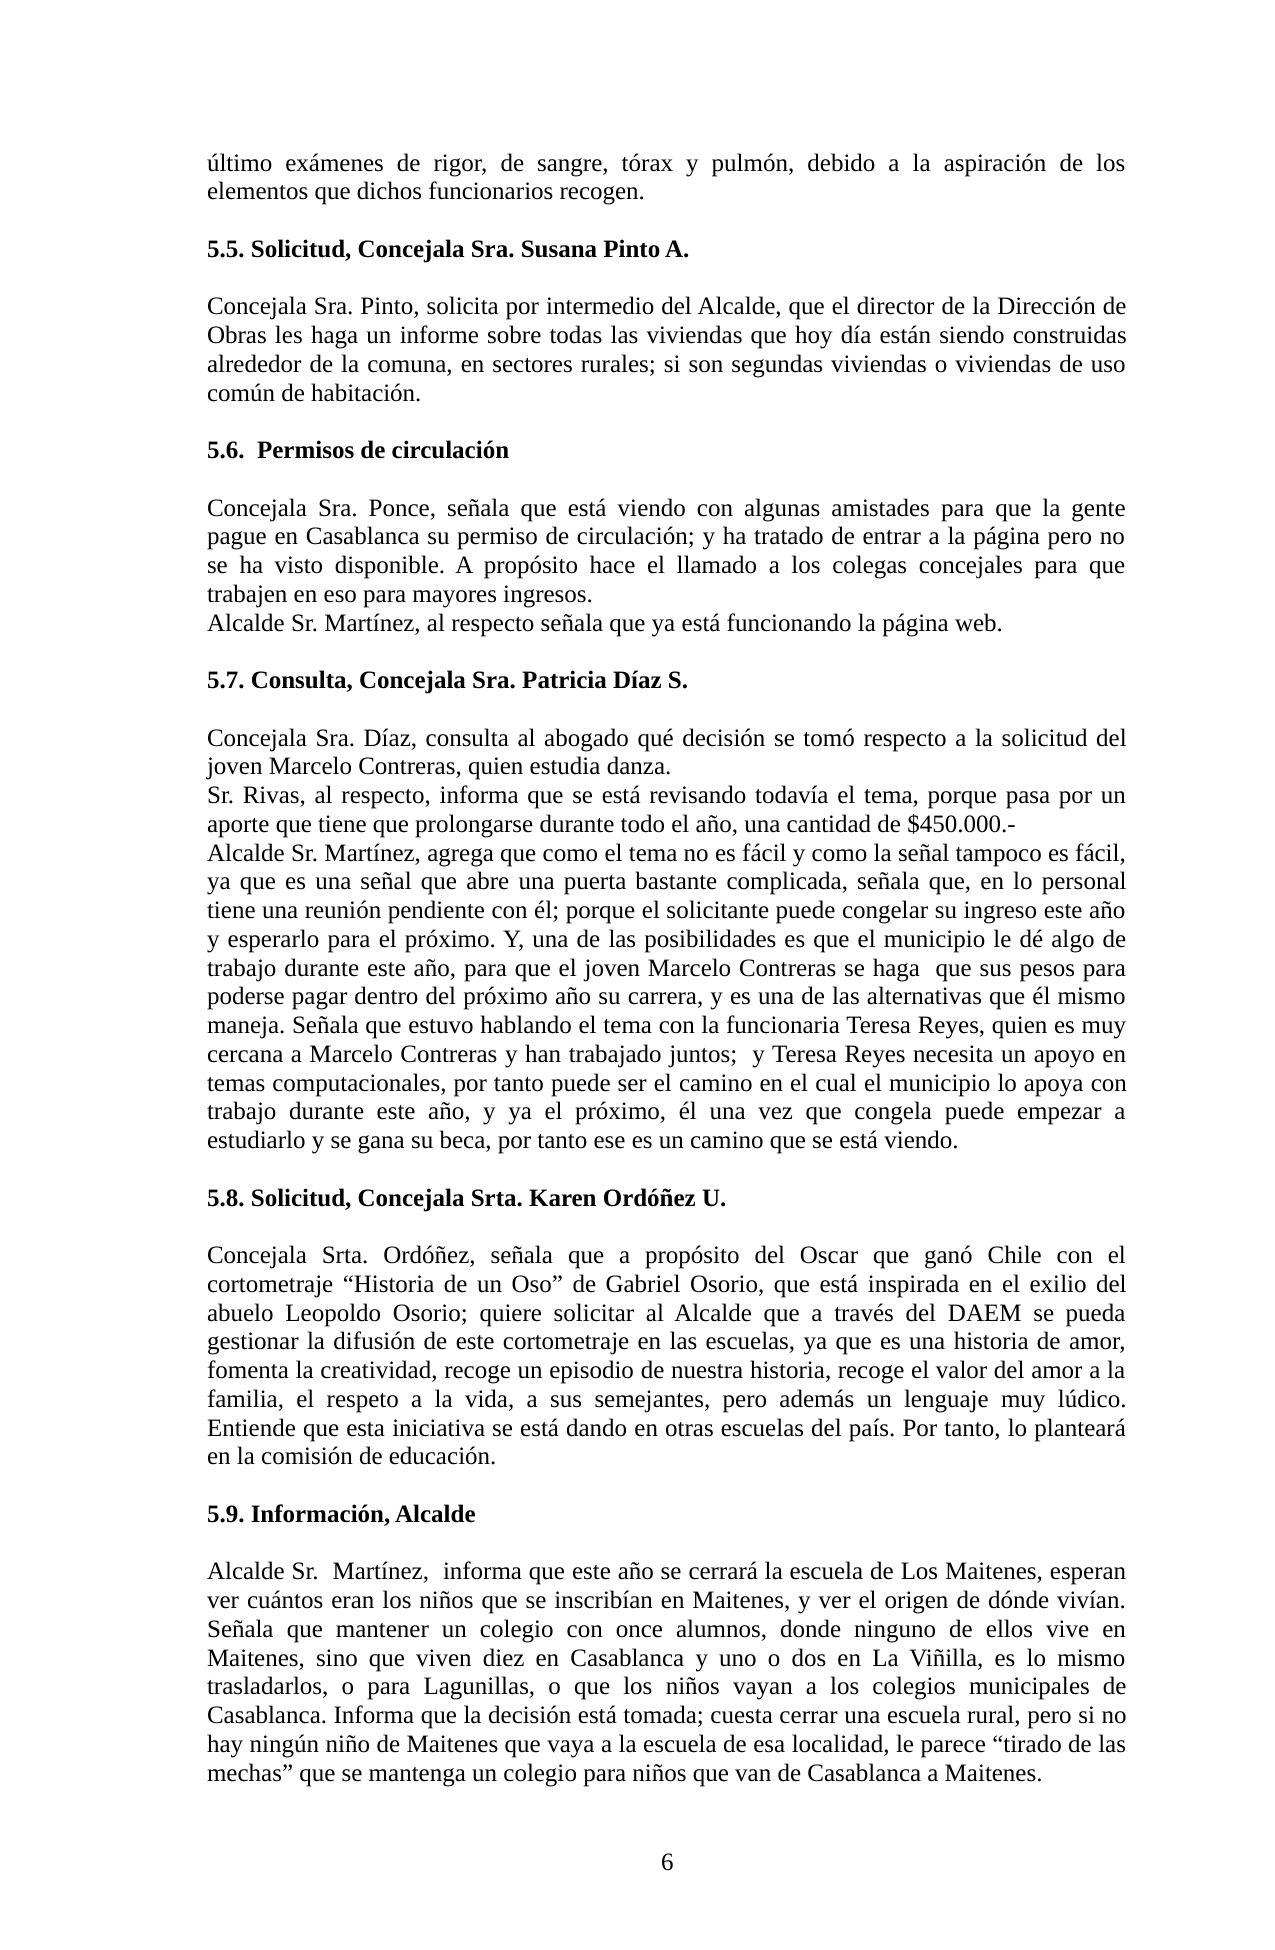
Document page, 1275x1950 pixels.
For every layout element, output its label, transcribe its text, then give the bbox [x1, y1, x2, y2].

text Sr. Rivas, al respecto, informa que se está revisando todavía el tema, porque pasa por un aporte que tiene que prolongarse durante todo el año, una cantidad de $450.000.- [207, 780, 1127, 838]
text Alcalde Sr. Martínez, agrega que como el tema no es fácil y como la señal tampoco es fácil, ya que es una señal que abre una puerta bastante complicada, señala que, en lo personal tiene una reunión pendiente con él; porque el solicitante puede congelar su ingreso este año y esperarlo para el próximo. Y, una de las posibilidades es que el municipio le dé algo de trabajo durante este año, para que el joven Marcelo Contreras se haga que sus pesos para poderse pagar dentro del próximo año su carrera, y es una de las alternativas que él mismo maneja. Señala que estuvo hablando el tema con la funcionaria Teresa Reyes, quien es muy cercana a Marcelo Contreras y han trabajado juntos; y Teresa Reyes necesita un apoyo en temas computacionales, por tanto puede ser el camino en el cual el municipio lo apoya con trabajo durante este año, y ya el próximo, él una vez que congela puede empezar a estudiarlo y se gana su beca, por tanto ese es un camino que se está viendo. [207, 838, 1127, 1154]
text Concejala Sra. Ponce, señala que está viendo con algunas amistades para que la gente pague en Casablanca su permiso de circulación; y ha tratado de entrar a la página pero no se ha visto disponible. A propósito hace el llamado a los colegas concejales para que trabajen en eso para mayores ingresos. [207, 493, 1127, 608]
text Concejala Sra. Pinto, solicita por intermedio del Alcalde, que el director de la Dirección de Obras les haga un informe sobre todas las viviendas que hoy día están siendo construidas alrededor de la comuna, en sectores rurales; si son segundas viviendas o viviendas de uso común de habitación. [207, 291, 1127, 406]
text 5.6. Permisos de circulación [207, 435, 1127, 464]
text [207, 148, 1127, 205]
text 5.9. Información, Alcalde [207, 1499, 1127, 1528]
text 5.8. Solicitud, Concejala Srta. Karen Ordóñez U. [207, 1183, 1127, 1211]
text Alcalde Sr. Martínez, al respecto señala que ya está funcionando la página web. [207, 608, 1127, 636]
text Concejala Srta. Ordóñez, señala que a propósito del Oscar que ganó Chile con el cortometraje “Historia de un Oso” de Gabriel Osorio, que está inspirada en el exilio del abuelo Leopoldo Osorio; quiere solicitar al Alcalde que a través del DAEM se pueda gestionar la difusión de este cortometraje en las escuelas, ya que es una historia de amor, fomenta la creatividad, recoge un episodio de nuestra historia, recoge el valor del amor a la familia, el respeto a la vida, a sus semejantes, pero además un lenguaje muy lúdico. Entiende que esta iniciativa se está dando en otras escuelas del país. Por tanto, lo planteará en la comisión de educación. [207, 1240, 1127, 1470]
text 5.5. Solicitud, Concejala Sra. Susana Pinto A. [207, 234, 1127, 263]
text 5.7. Consulta, Concejala Sra. Patricia Díaz S. [207, 665, 1127, 694]
text Concejala Sra. Díaz, consulta al abogado qué decisión se tomó respecto a la solicitud del joven Marcelo Contreras, quien estudia danza. [207, 723, 1127, 780]
text Alcalde Sr. Martínez, informa que este año se cerrará la escuela de Los Maitenes, esperan ver cuántos eran los niños que se inscribían en Maitenes, y ver el origen de dónde vivían. Señala que mantener un colegio con once alumnos, donde ninguno de ellos vive en Maitenes, sino que viven diez en Casablanca y uno o dos en La Viñilla, es lo mismo trasladarlos, o para Lagunillas, o que los niños vayan a los colegios municipales de Casablanca. Informa que la decisión está tomada; cuesta cerrar una escuela rural, pero si no hay ningún niño de Maitenes que vaya a la escuela de esa localidad, le parece “tirado de las mechas” que se mantenga un colegio para niños que van de Casablanca a Maitenes. [207, 1556, 1127, 1786]
